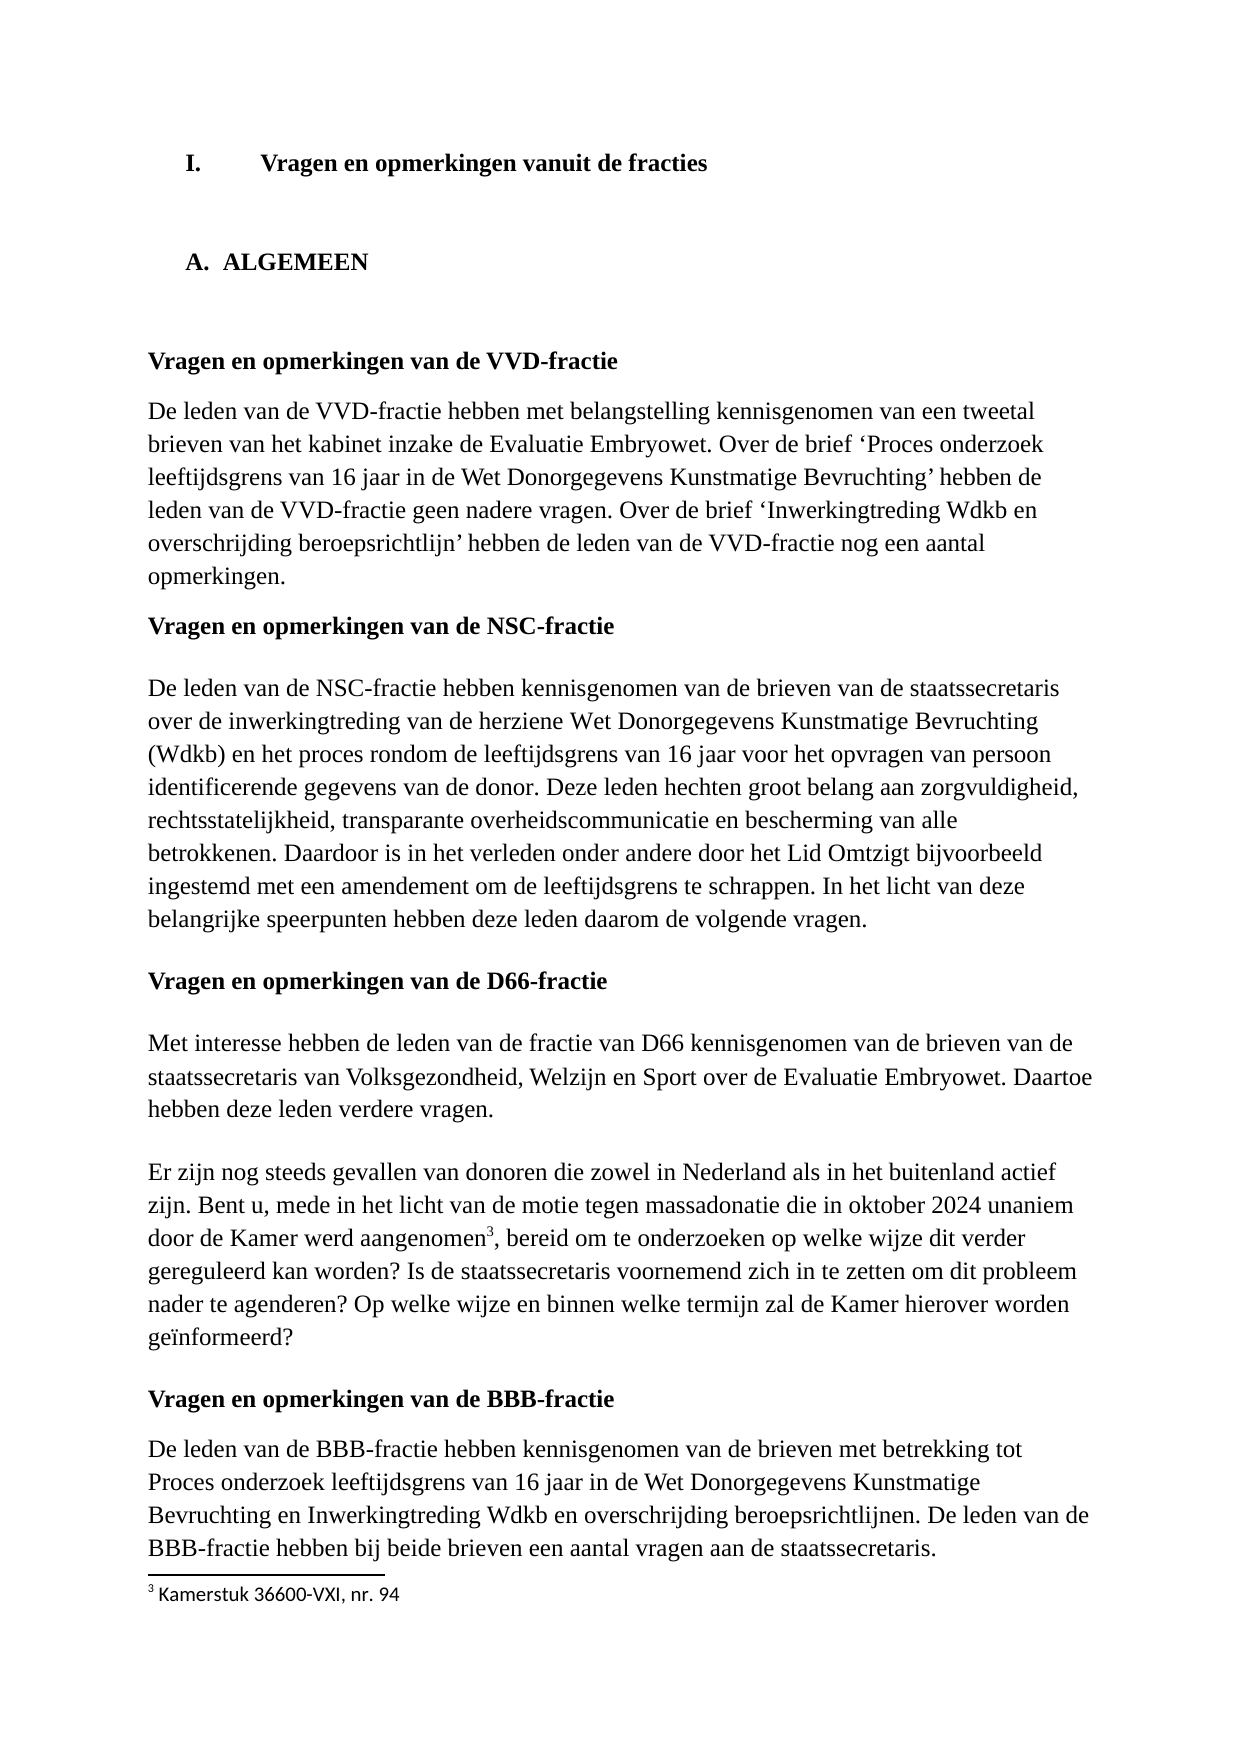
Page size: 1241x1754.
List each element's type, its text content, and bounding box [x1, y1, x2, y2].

text Er zijn nog steeds gevallen van donoren die zowel in Nederland als in het buitenland actief zijn. Bent u, mede in het licht van de motie tegen massadonatie die in oktober 2024 unaniem door de Kamer werd aangenomen, bereid om te onderzoeken op welke wijze dit verder gereguleerd kan worden? Is de staatssecretaris voornemend zich in te zetten om dit probleem nader te agenderen? Op welke wijze en binnen welke termijn zal de Kamer hierover worden geïnformeerd? [148, 1157, 1093, 1351]
text De leden van de BBB-fractie hebben kennisgenomen van de brieven met betrekking tot Proces onderzoek leeftijdsgrens van 16 jaar in de Wet Donorgegevens Kunstmatige Bevruchting en Inwerkingtreding Wdkb en overschrijding beroepsrichtlijnen. De leden van de BBB-fractie hebben bij beide brieven een aantal vragen aan de staatssecretaris. [148, 1434, 1093, 1562]
text Vragen en opmerkingen van de VVD-fractie [148, 346, 1093, 375]
list Vragen en opmerkingen vanuit de fracties [185, 148, 1093, 176]
text De leden van de NSC-fractie hebben kennisgenomen van de brieven van de staatssecretaris over de inwerkingtreding van de herziene Wet Donorgegevens Kunstmatige Bevruchting (Wdkb) en het proces rondom de leeftijdsgrens van 16 jaar voor het opvragen van persoon identificerende gegevens van de donor. Deze leden hechten groot belang aan zorgvuldigheid, rechtsstatelijkheid, transparante overheidscommunicatie en bescherming van alle betrokkenen. Daardoor is in het verleden onder andere door het Lid Omtzigt bijvoorbeeld ingestemd met een amendement om de leeftijdsgrens te schrappen. In het licht van deze belangrijke speerpunten hebben deze leden daarom de volgende vragen. [148, 673, 1093, 933]
text Met interesse hebben de leden van de fractie van D66 kennisgenomen van de brieven van de staatssecretaris van Volksgezondheid, Welzijn en Sport over de Evaluatie Embryowet. Daartoe hebben deze leden verdere vragen. [148, 1028, 1093, 1123]
text Vragen en opmerkingen van de NSC-fractie [148, 611, 1093, 639]
list ALGEMEEN [185, 247, 1093, 276]
text Vragen en opmerkingen van de D66-fractie [148, 966, 1093, 995]
text De leden van de VVD-fractie hebben met belangstelling kennisgenomen van een tweetal brieven van het kabinet inzake de Evaluatie Embryowet. Over de brief ‘Proces onderzoek leeftijdsgrens van 16 jaar in de Wet Donorgegevens Kunstmatige Bevruchting’ hebben de leden van de VVD-fractie geen nadere vragen. Over de brief ‘Inwerkingtreding Wdkb en overschrijding beroepsrichtlijn’ hebben de leden van de VVD-fractie nog een aantal opmerkingen. [148, 396, 1093, 590]
text Vragen en opmerkingen van de BBB-fractie [148, 1384, 1093, 1413]
